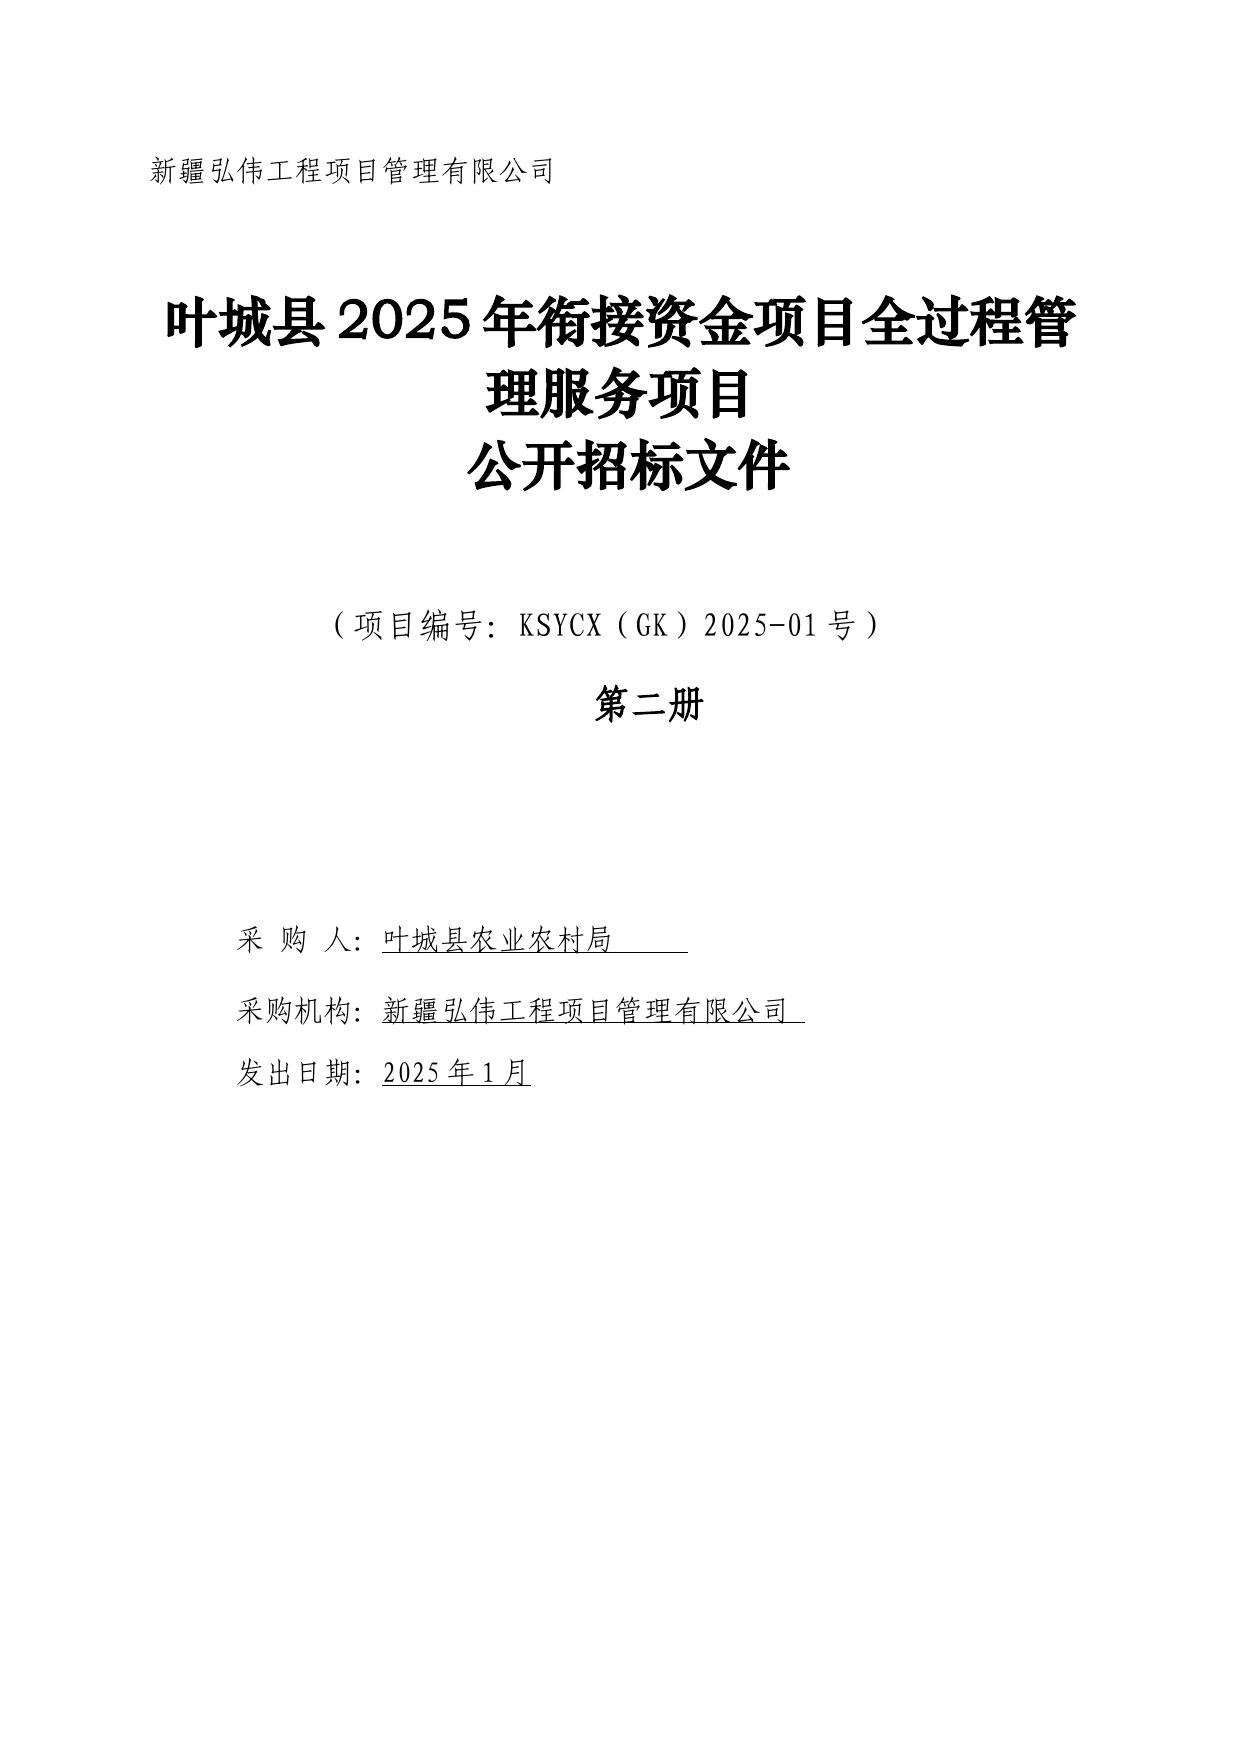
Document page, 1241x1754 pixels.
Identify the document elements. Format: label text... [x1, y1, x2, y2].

text 采购机构：新疆弘伟工程项目管理有限公司 [148, 971, 1093, 1033]
text 发出日期：2025年1月 [148, 1033, 1093, 1096]
text 采 购 人：叶城县农业农村局 [148, 921, 1093, 954]
text 第二册 [205, 680, 1093, 723]
text （项目编号：KSYCX（GK）2025-01号） [304, 604, 1093, 642]
text 叶城县2025年衔接资金项目全过程管理服务项目 [148, 283, 1093, 426]
text 公开招标文件 [148, 426, 1093, 498]
text 新疆弘伟工程项目管理有限公司 [148, 152, 1093, 185]
